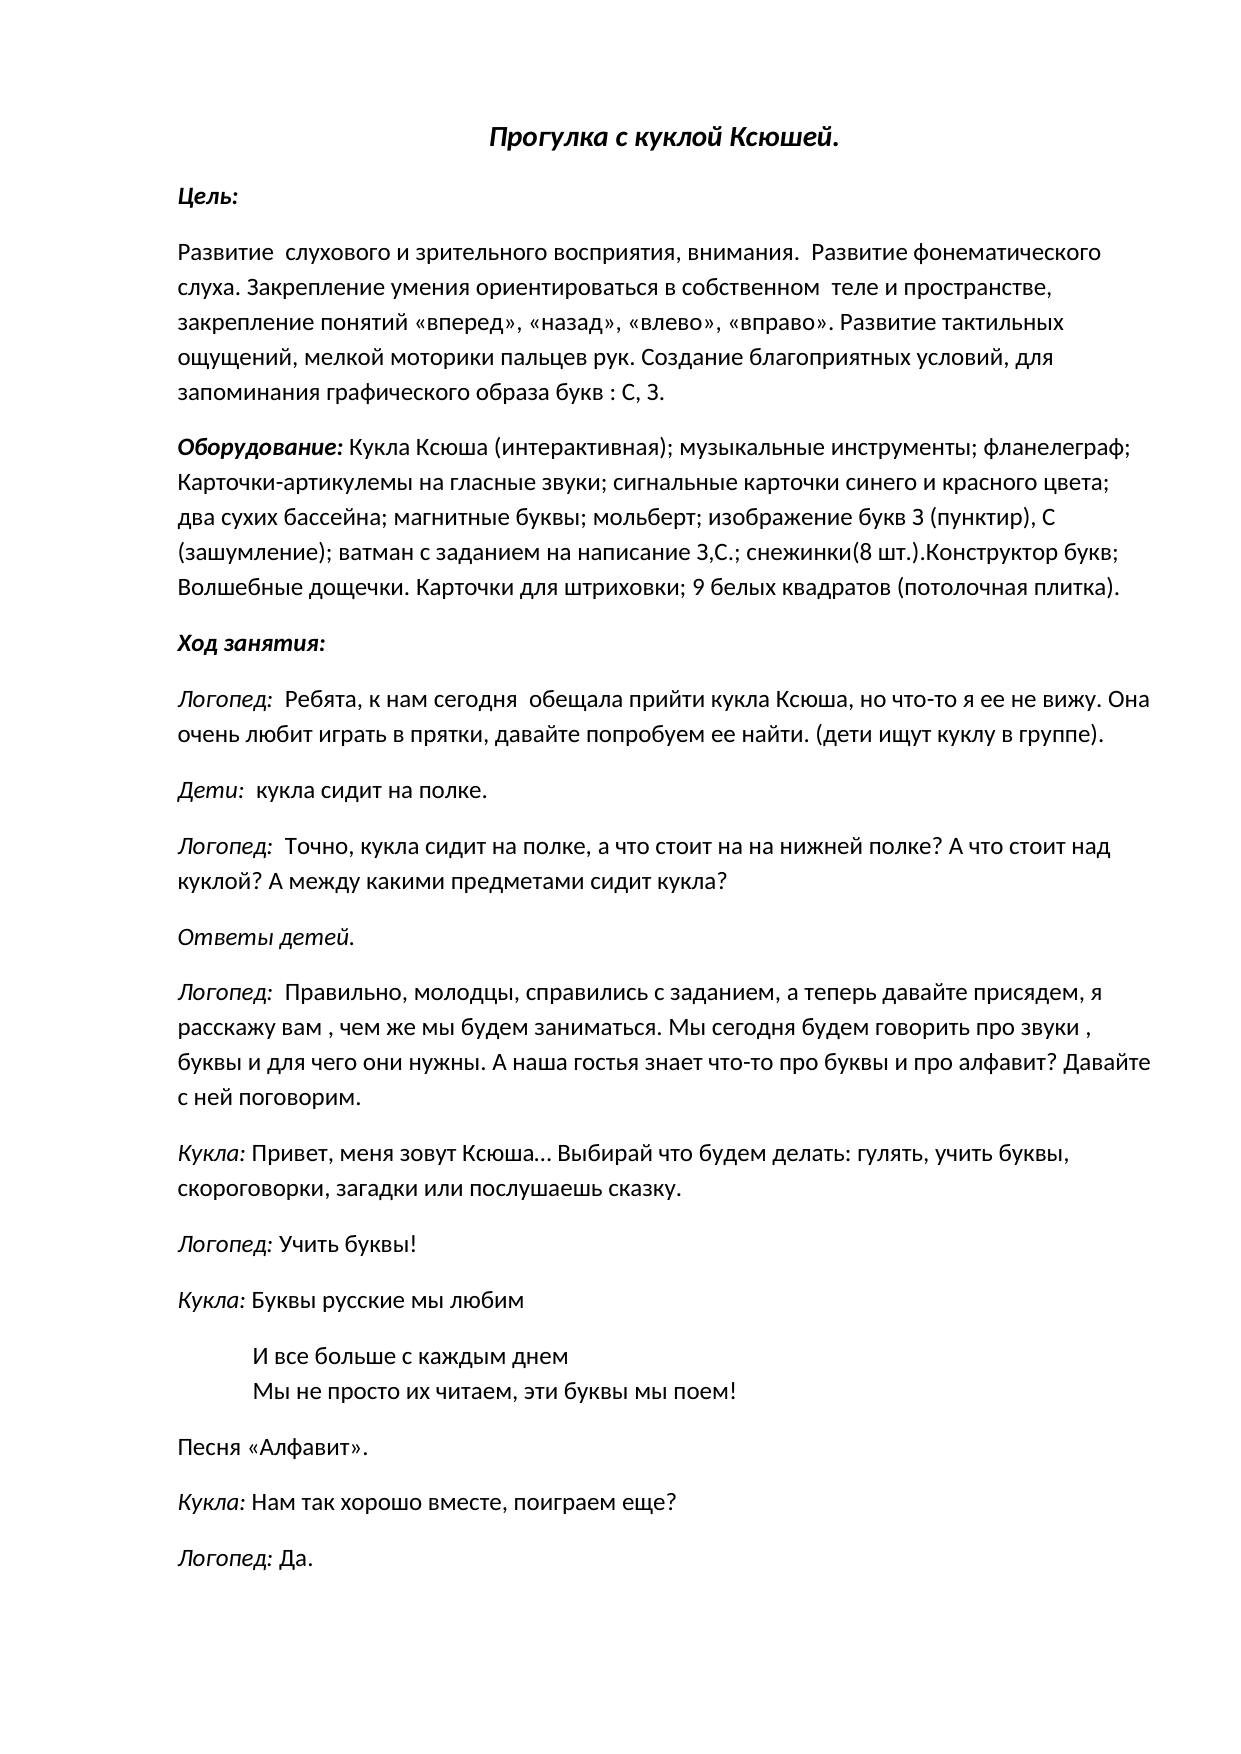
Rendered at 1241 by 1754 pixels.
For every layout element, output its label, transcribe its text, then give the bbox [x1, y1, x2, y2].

text Логопед: Точно, кукла сидит на полке, а что стоит на на нижней полке? А что стоит над куклой? А между какими предметами сидит кукла? [177, 830, 1152, 895]
text Развитие слухового и зрительного восприятия, внимания. Развитие фонематического слуха. Закрепление умения ориентироваться в собственном теле и пространстве, закрепление понятий «вперед», «назад», «влево», «вправо». Развитие тактильных ощущений, мелкой моторики пальцев рук. Создание благоприятных условий, для запоминания графического образа букв : С, З. [177, 236, 1152, 406]
text Логопед: Учить буквы! [177, 1228, 1152, 1259]
list И все больше с каждым днем [252, 1340, 1152, 1370]
list Мы не просто их читаем, эти буквы мы поем! [252, 1375, 1152, 1405]
text Логопед: Ребята, к нам сегодня обещала прийти кукла Ксюша, но что-то я ее не вижу. Она очень любит играть в прятки, давайте попробуем ее найти. (дети ищут куклу в группе). [177, 683, 1152, 749]
text Логопед: Правильно, молодцы, справились с заданием, а теперь давайте присядем, я расскажу вам , чем же мы будем заниматься. Мы сегодня будем говорить про звуки , буквы и для чего они нужны. А наша гостья знает что-то про буквы и про алфавит? Давайте с ней поговорим. [177, 977, 1152, 1112]
text Песня «Алфавит». [177, 1431, 1152, 1461]
text Дети: кукла сидит на полке. [177, 774, 1152, 804]
text Прогулка с куклой Ксюшей. [177, 118, 1152, 154]
text Оборудование: Кукла Ксюша (интерактивная); музыкальные инструменты; фланелеграф; Карточки-артикулемы на гласные звуки; сигнальные карточки синего и красного цвета; два сухих бассейна; магнитные буквы; мольберт; изображение букв З (пунктир), С (зашумление); ватман с заданием на написание З,С.; снежинки(8 шт.).Конструктор букв; Волшебные дощечки. Карточки для штриховки; 9 белых квадратов (потолочная плитка). [177, 432, 1152, 602]
text Цель: [177, 180, 1152, 210]
text Ответы детей. [177, 921, 1152, 951]
text Логопед: Да. [177, 1542, 1152, 1573]
text Кукла: Нам так хорошо вместе, поиграем еще? [177, 1487, 1152, 1517]
text Ход занятия: [177, 627, 1152, 658]
text Кукла: Буквы русские мы любим [177, 1284, 1152, 1314]
text Кукла: Привет, меня зовут Ксюша… Выбирай что будем делать: гулять, учить буквы, скороговорки, загадки или послушаешь сказку. [177, 1137, 1152, 1203]
